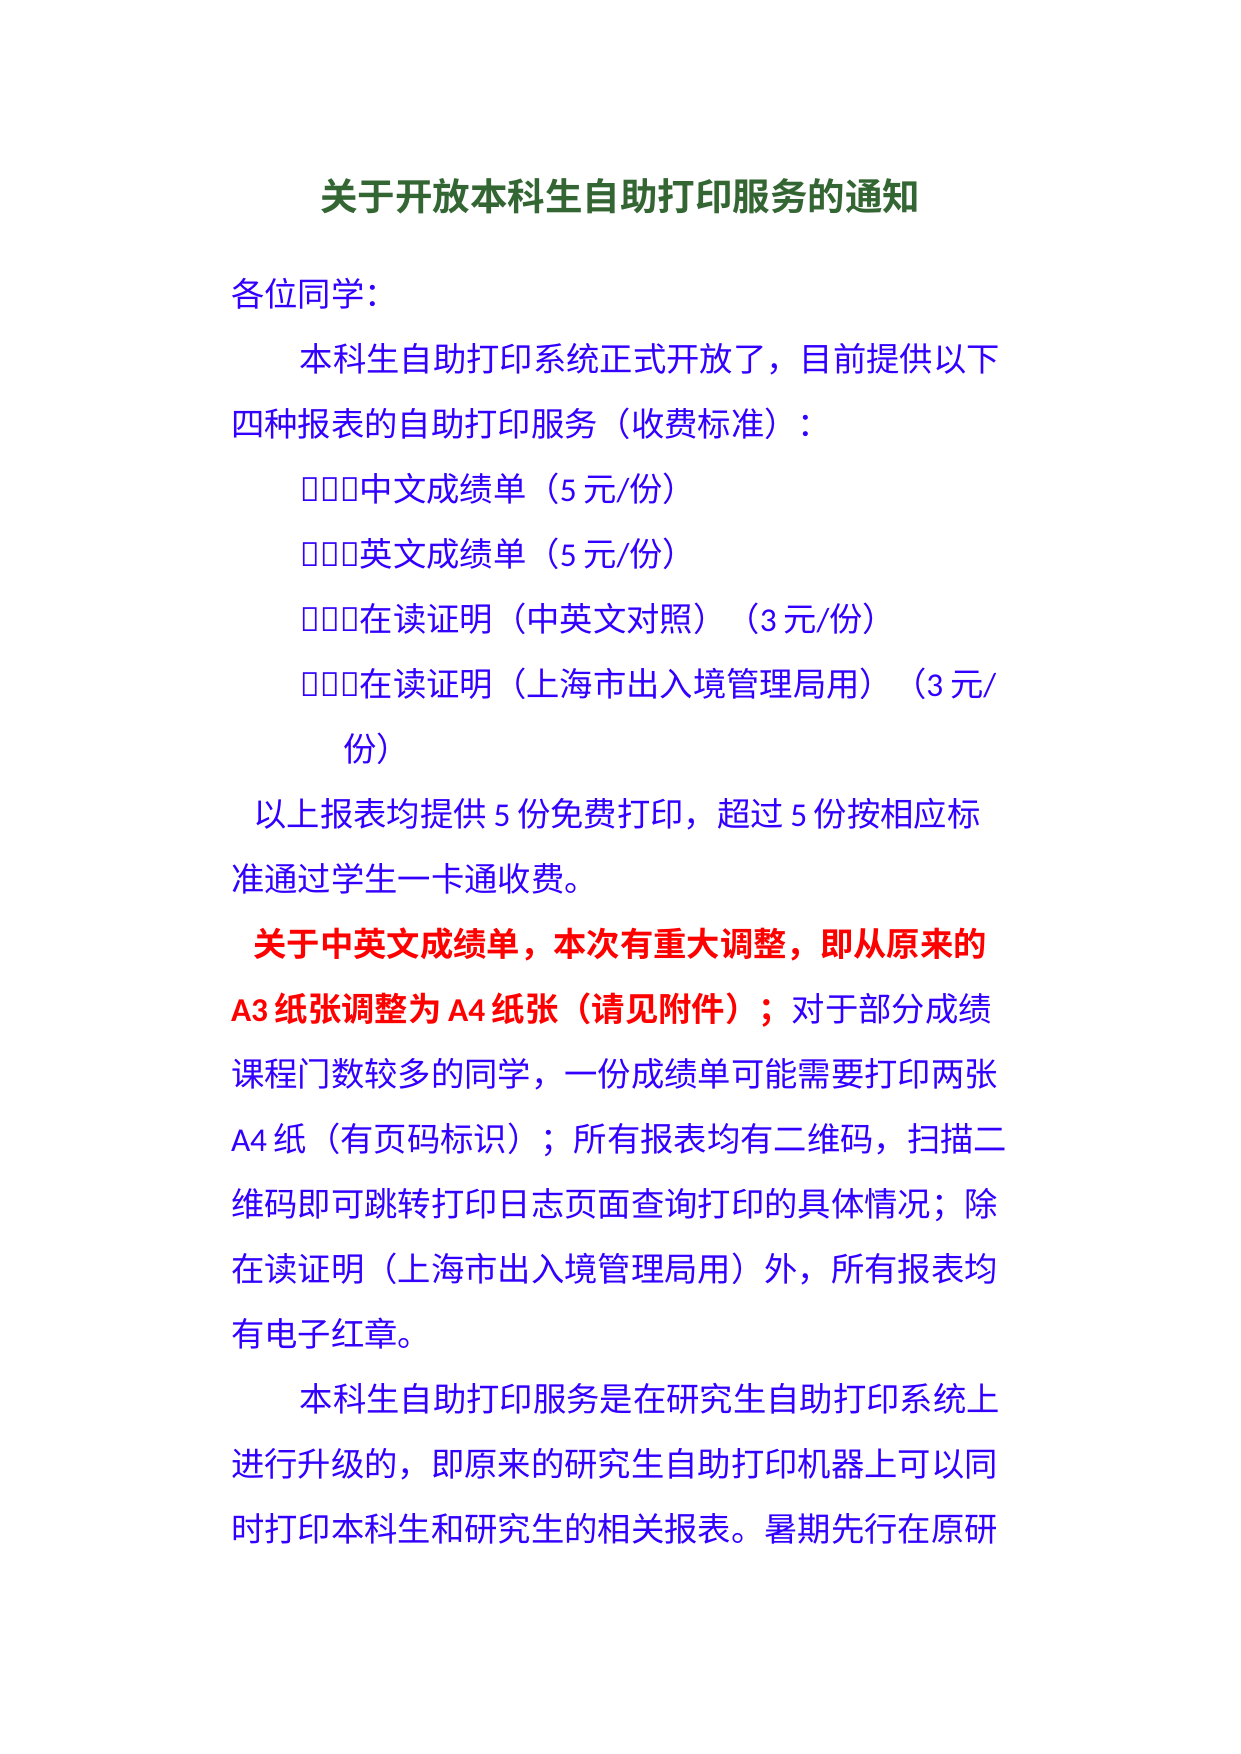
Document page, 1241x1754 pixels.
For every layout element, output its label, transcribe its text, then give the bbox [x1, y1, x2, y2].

table_header 关于开放本科生自助打印服务的通知 [231, 162, 1009, 227]
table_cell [231, 227, 1009, 1559]
